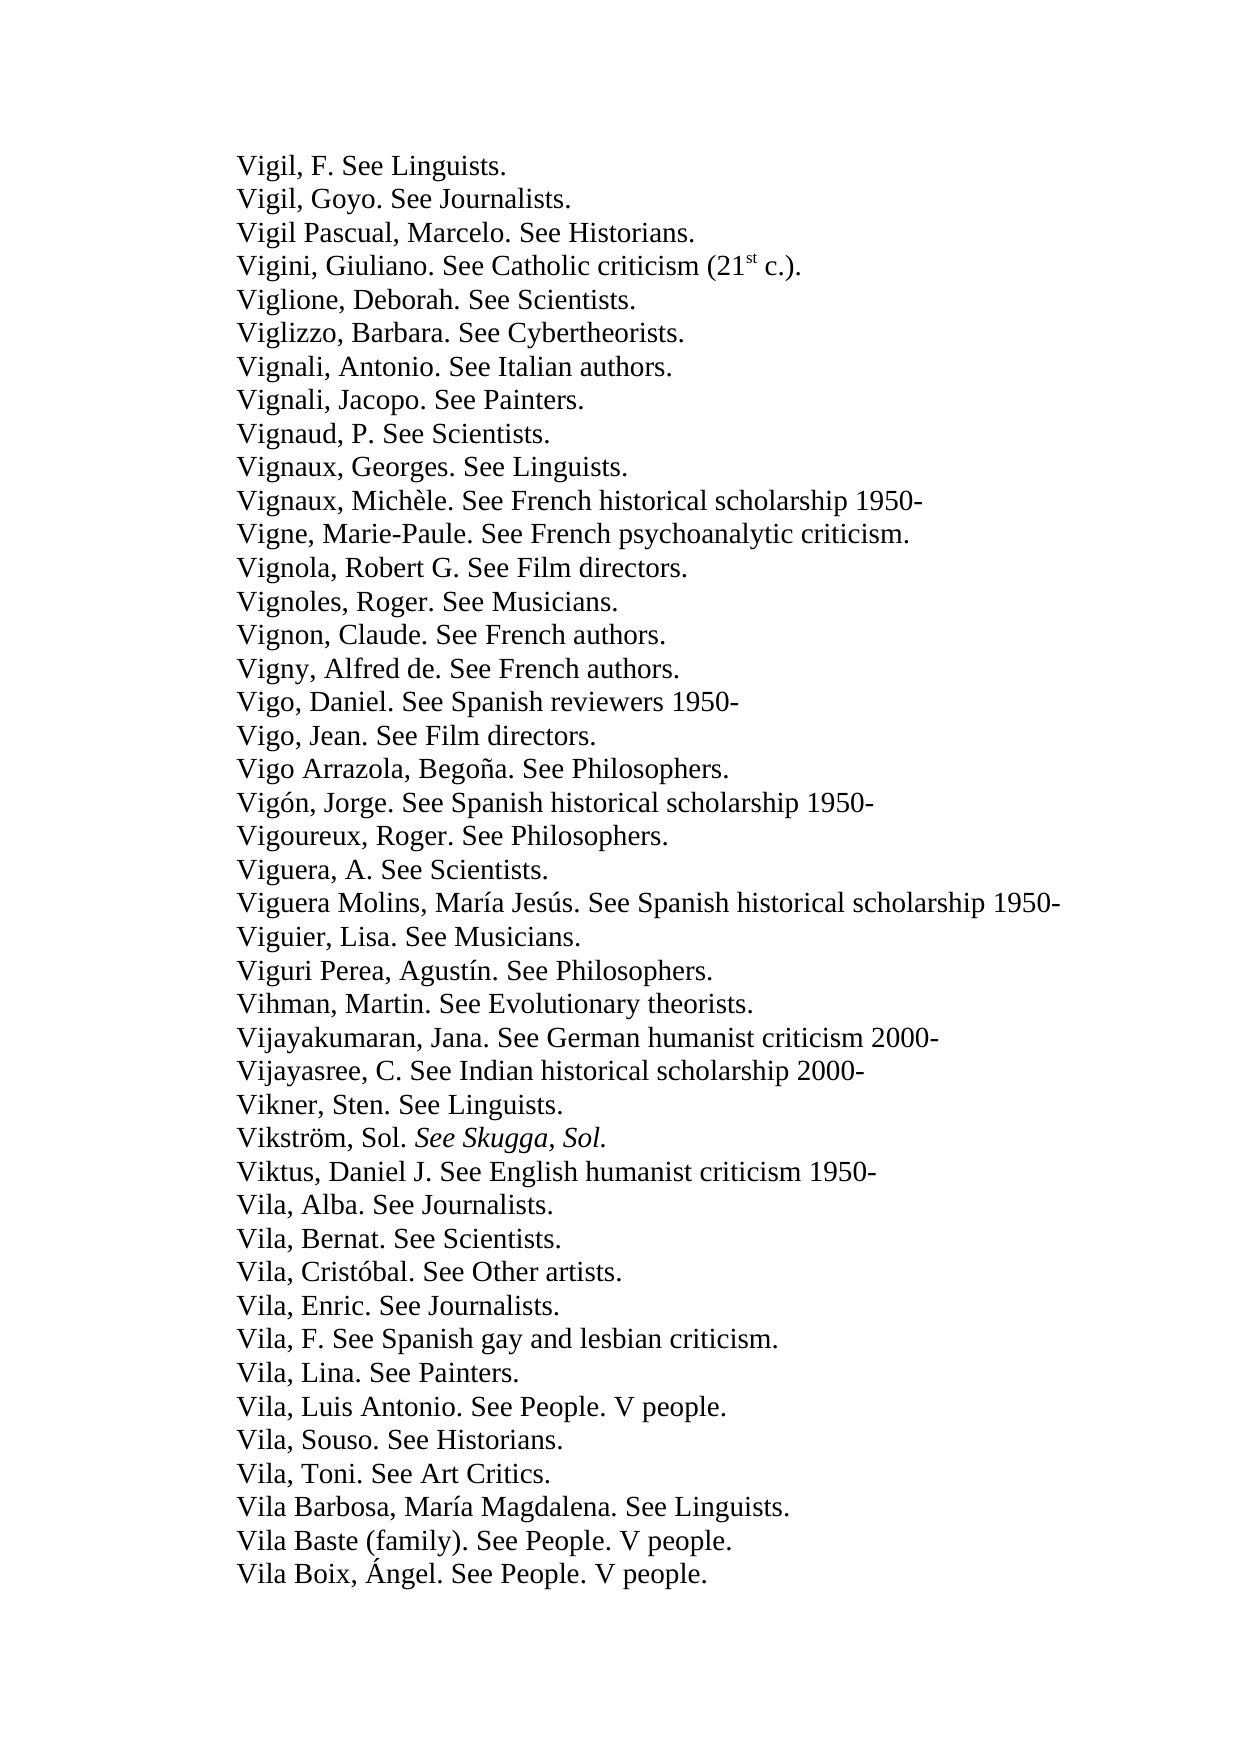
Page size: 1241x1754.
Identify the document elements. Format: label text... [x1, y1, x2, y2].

text Vigil Pascual, Marcelo. See Historians. [236, 215, 1078, 248]
text Vigil, F. See Linguists. [236, 148, 1078, 181]
text Viglizzo, Barbara. See Cybertheorists. [236, 315, 1078, 349]
text Vigny, Alfred de. See French authors. [236, 651, 1078, 684]
text Vihman, Martin. See Evolutionary theorists. [236, 986, 1078, 1020]
text Vila, Alba. See Journalists. [236, 1187, 1078, 1221]
text Vila, Enric. See Journalists. [236, 1288, 1078, 1322]
text Vignaux, Michèle. See French historical scholarship 1950- [236, 483, 1078, 517]
text Vikström, Sol. See Skugga, Sol. [236, 1120, 1078, 1154]
text Vijayakumaran, Jana. See German humanist criticism 2000- [236, 1020, 1078, 1053]
text Vila Baste (family). See People. V people. [236, 1523, 1078, 1556]
text Vila, F. See Spanish gay and lesbian criticism. [236, 1322, 1078, 1355]
text Vila, Toni. See Art Critics. [236, 1456, 1078, 1489]
text Vijayasree, C. See Indian historical scholarship 2000- [236, 1053, 1078, 1087]
text Viguera Molins, María Jesús. See Spanish historical scholarship 1950- [236, 886, 1078, 919]
text Vigoureux, Roger. See Philosophers. [236, 818, 1078, 852]
text Vikner, Sten. See Linguists. [236, 1087, 1078, 1120]
text Vila, Cristóbal. See Other artists. [236, 1254, 1078, 1288]
text Vignola, Robert G. See Film directors. [236, 550, 1078, 584]
text Vignaud, P. See Scientists. [236, 416, 1078, 449]
text Vignali, Jacopo. See Painters. [236, 382, 1078, 416]
text Vignali, Antonio. See Italian authors. [236, 349, 1078, 382]
text Vila Boix, Ángel. See People. V people. [236, 1556, 1078, 1590]
text Vigini, Giuliano. See Catholic criticism (21st c.). [236, 248, 1078, 282]
text Viktus, Daniel J. See English humanist criticism 1950- [236, 1154, 1078, 1187]
text Vignon, Claude. See French authors. [236, 617, 1078, 651]
text Viguera, A. See Scientists. [236, 852, 1078, 886]
text Vila, Luis Antonio. See People. V people. [236, 1389, 1078, 1422]
text Vignaux, Georges. See Linguists. [236, 449, 1078, 483]
text Viguri Perea, Agustín. See Philosophers. [236, 953, 1078, 986]
text Vigón, Jorge. See Spanish historical scholarship 1950- [236, 785, 1078, 818]
text Vila, Souso. See Historians. [236, 1422, 1078, 1456]
text Vigil, Goyo. See Journalists. [236, 181, 1078, 215]
text Vignoles, Roger. See Musicians. [236, 584, 1078, 617]
text Vila Barbosa, María Magdalena. See Linguists. [236, 1489, 1078, 1523]
text Vigo, Daniel. See Spanish reviewers 1950- [236, 684, 1078, 718]
text Viglione, Deborah. See Scientists. [236, 282, 1078, 315]
text Vila, Bernat. See Scientists. [236, 1221, 1078, 1254]
text Vila, Lina. See Painters. [236, 1355, 1078, 1389]
text Vigo, Jean. See Film directors. [236, 718, 1078, 751]
text Vigne, Marie-Paule. See French psychoanalytic criticism. [236, 517, 1078, 550]
text Viguier, Lisa. See Musicians. [236, 919, 1078, 953]
text Vigo Arrazola, Begoña. See Philosophers. [236, 751, 1078, 785]
